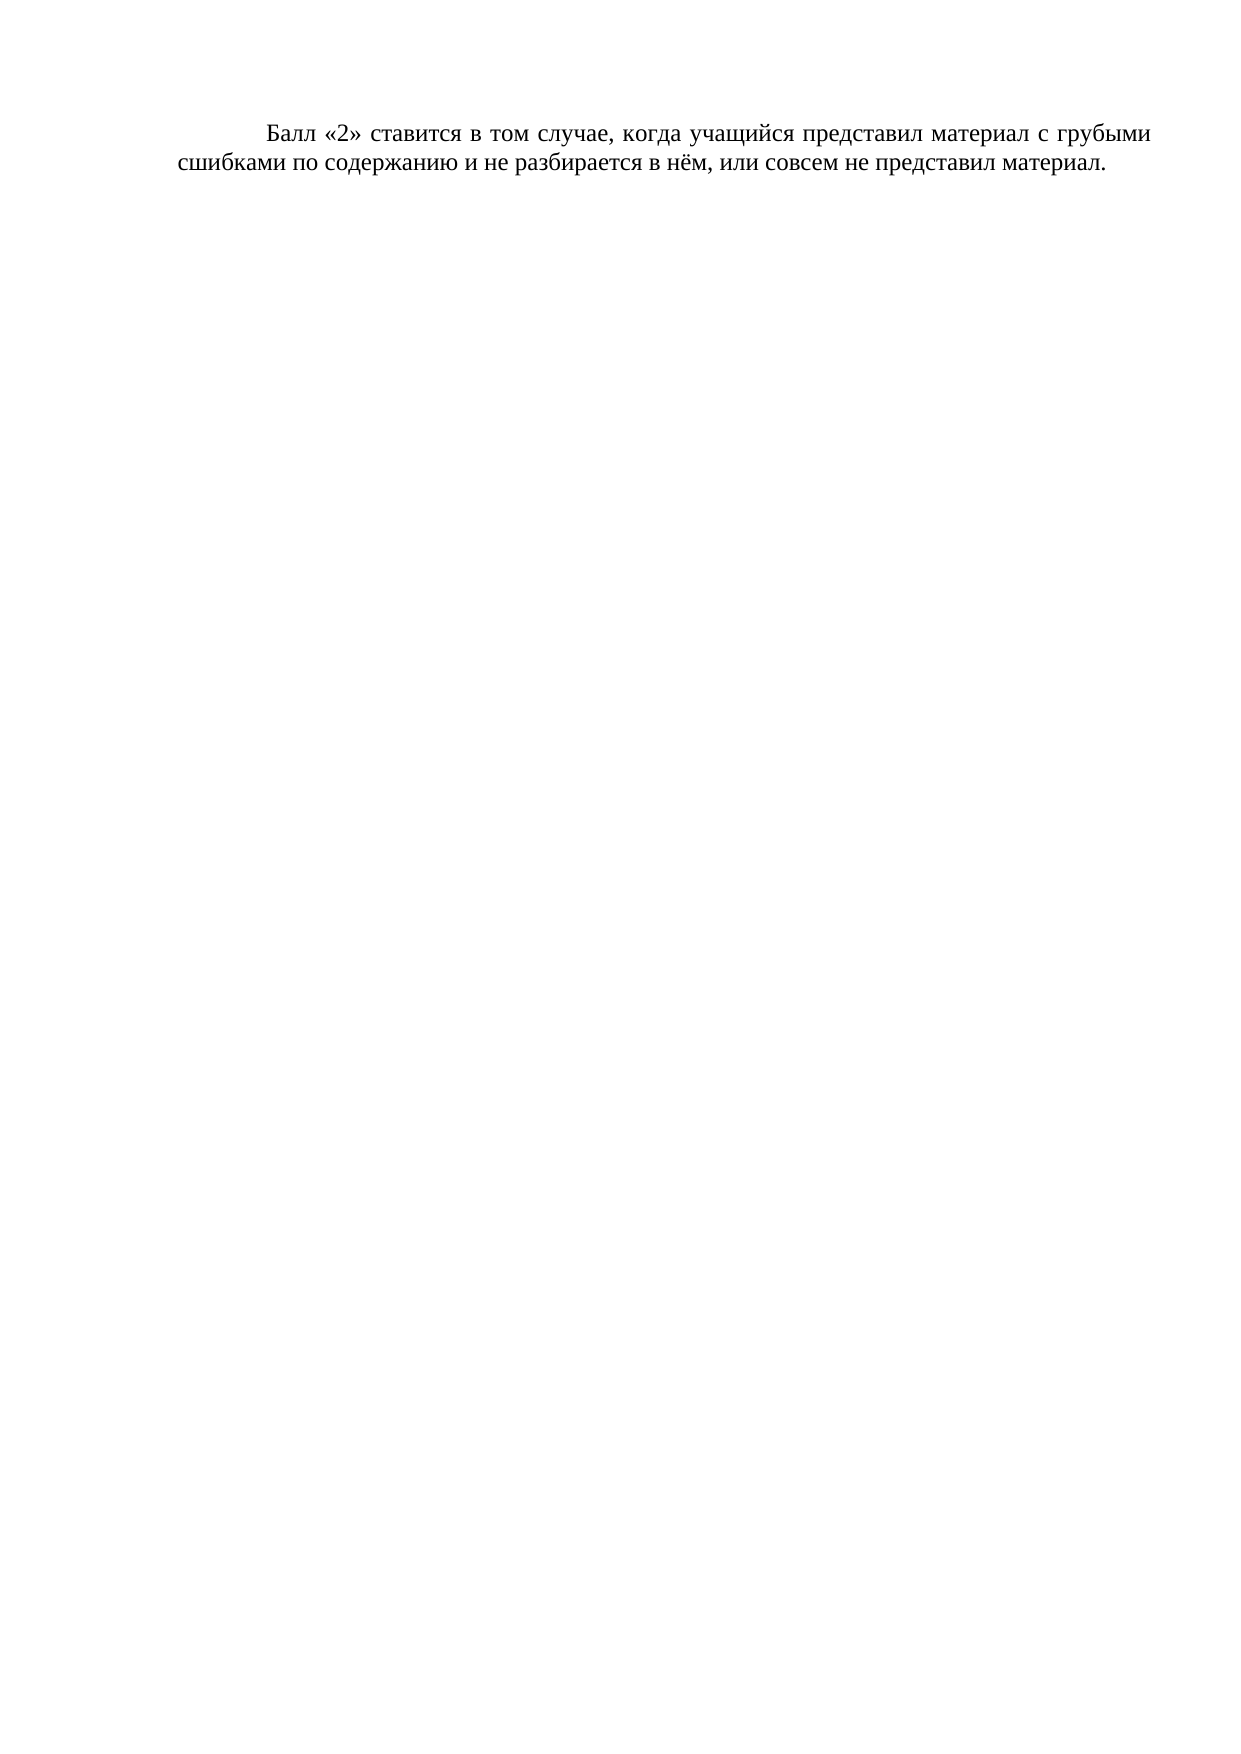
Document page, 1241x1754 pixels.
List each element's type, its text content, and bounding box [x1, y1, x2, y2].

text Балл «2» ставится в том случае, когда учащийся представил материал с грубыми сшибками по содержанию и не разбирается в нём, или совсем не представил материал. [177, 118, 1152, 176]
